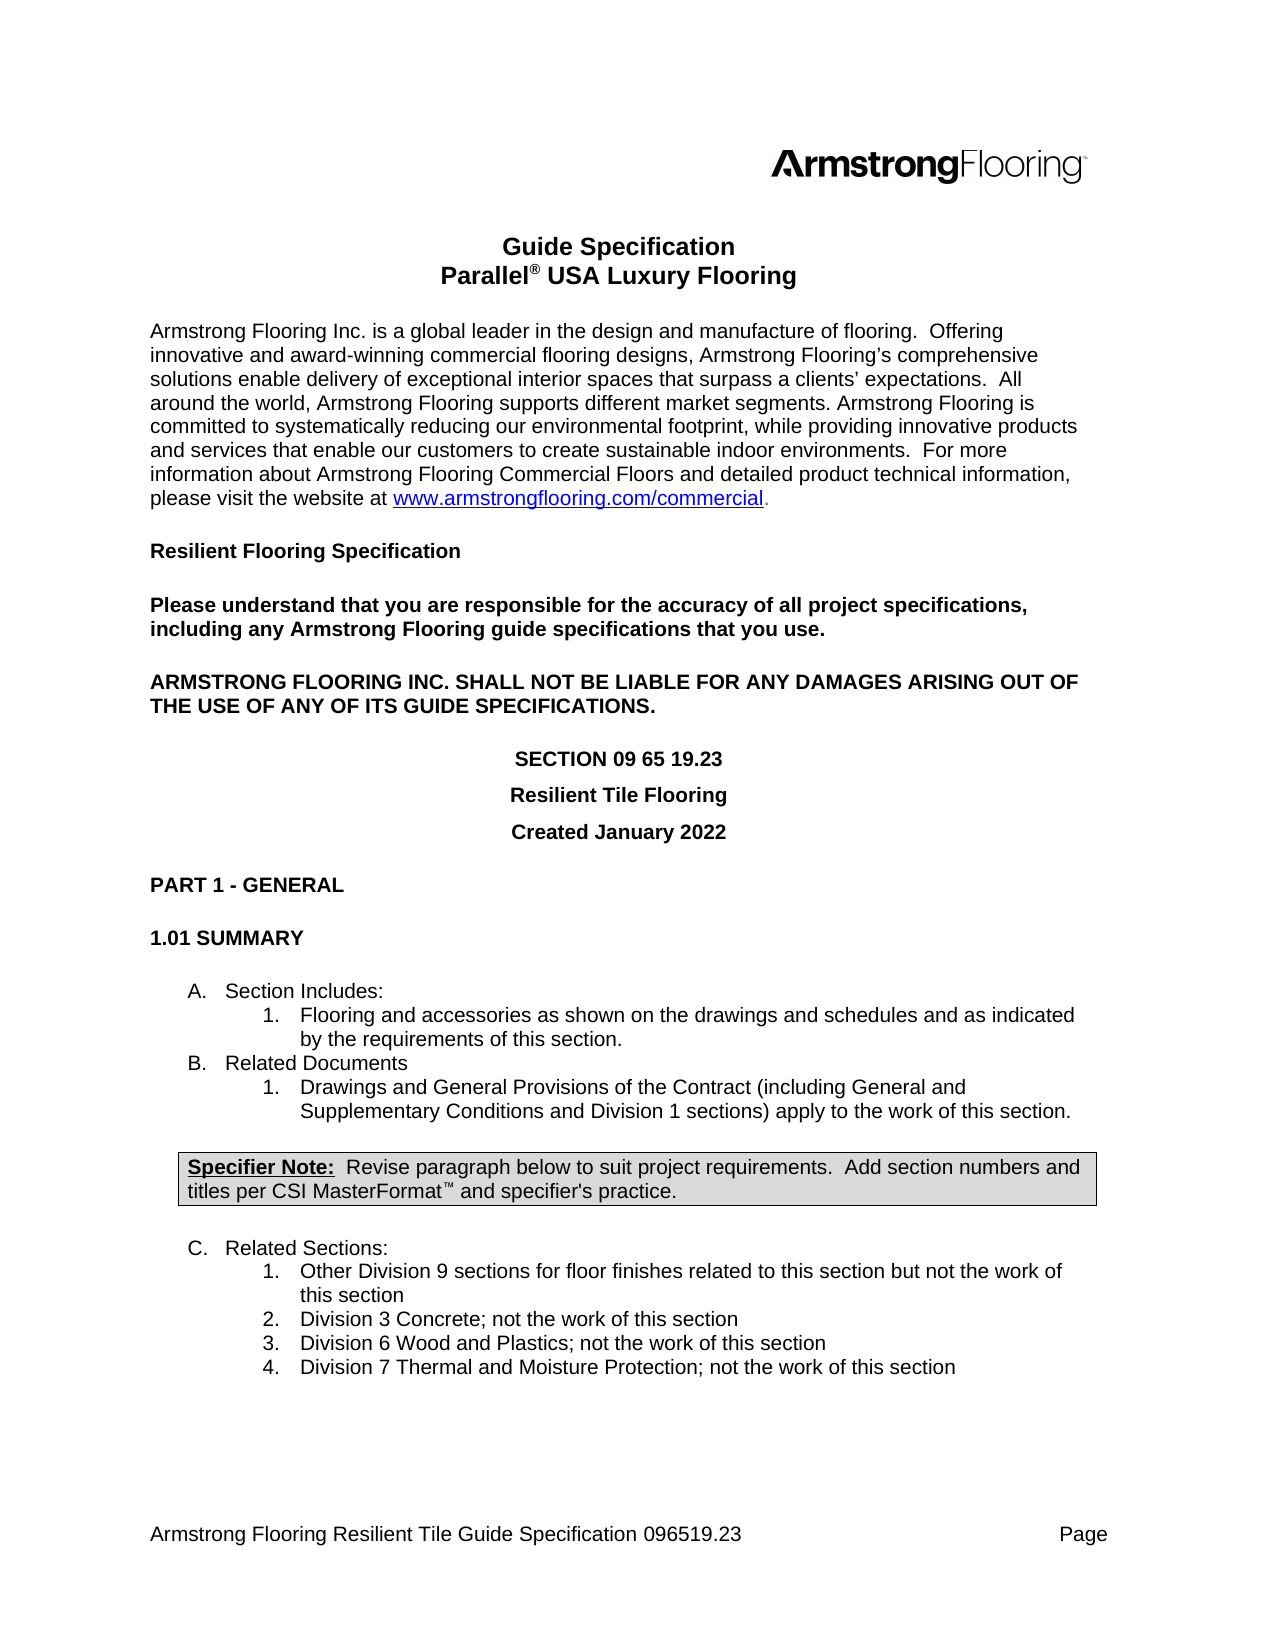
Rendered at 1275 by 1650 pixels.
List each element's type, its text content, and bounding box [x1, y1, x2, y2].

subtitle SECTION 09 65 19.23 [150, 747, 1087, 771]
subtitle PART 1 - GENERAL [150, 873, 1087, 897]
list Section Includes: [187, 979, 1087, 1003]
list Flooring and accessories as shown on the drawings and schedules and as indicated by the requirements of this section. [262, 1003, 1087, 1051]
text Specifier Note: Revise paragraph below to suit project requirements. Add section numbers and titles per CSI MasterFormatÔ and specifier's practice. [179, 1153, 1096, 1205]
subtitle Armstrong Flooring Inc. is a global leader in the design and manufacture of flooring. Offering innovative and award-winning commercial flooring designs, Armstrong Flooring’s comprehensive solutions enable delivery of exceptional interior spaces that surpass a clients’ expectations. All around the world, Armstrong Flooring supports different market segments. Armstrong Flooring is committed to systematically reducing our environmental footprint, while providing innovative products and services that enable our customers to create sustainable indoor environments. For more information about Armstrong Flooring Commercial Floors and detailed product technical information, please visit the website at www.armstrongflooring.com/commercial. [150, 318, 1087, 510]
list Drawings and General Provisions of the Contract (including General and Supplementary Conditions and Division 1 sections) apply to the work of this section. [262, 1075, 1087, 1123]
text Guide Specification [150, 232, 1087, 261]
list Division 3 Concrete; not the work of this section [262, 1307, 1087, 1331]
picture [771, 150, 1088, 184]
subtitle Created January 2022 [150, 819, 1087, 843]
list Related Documents [187, 1051, 1087, 1075]
text Please understand that you are responsible for the accuracy of all project specifications, including any Armstrong Flooring guide specifications that you use. [150, 592, 1087, 640]
subtitle Resilient Tile Flooring [150, 783, 1087, 807]
list Division 6 Wood and Plastics; not the work of this section [262, 1331, 1087, 1355]
subtitle 1.01 SUMMARY [150, 926, 1087, 950]
list Other Division 9 sections for floor finishes related to this section but not the work of this section [262, 1259, 1087, 1307]
list Related Sections: [187, 1235, 1087, 1259]
list Division 7 Thermal and Moisture Protection; not the work of this section [262, 1355, 1087, 1379]
text Parallel® USA Luxury Flooring [150, 261, 1087, 289]
subtitle Resilient Flooring Specification [150, 539, 1087, 563]
text ARMSTRONG FLOORING INC. SHALL NOT BE LIABLE FOR ANY DAMAGES ARISING OUT OF THE USE OF ANY OF ITS GUIDE SPECIFICATIONS. [150, 669, 1087, 717]
